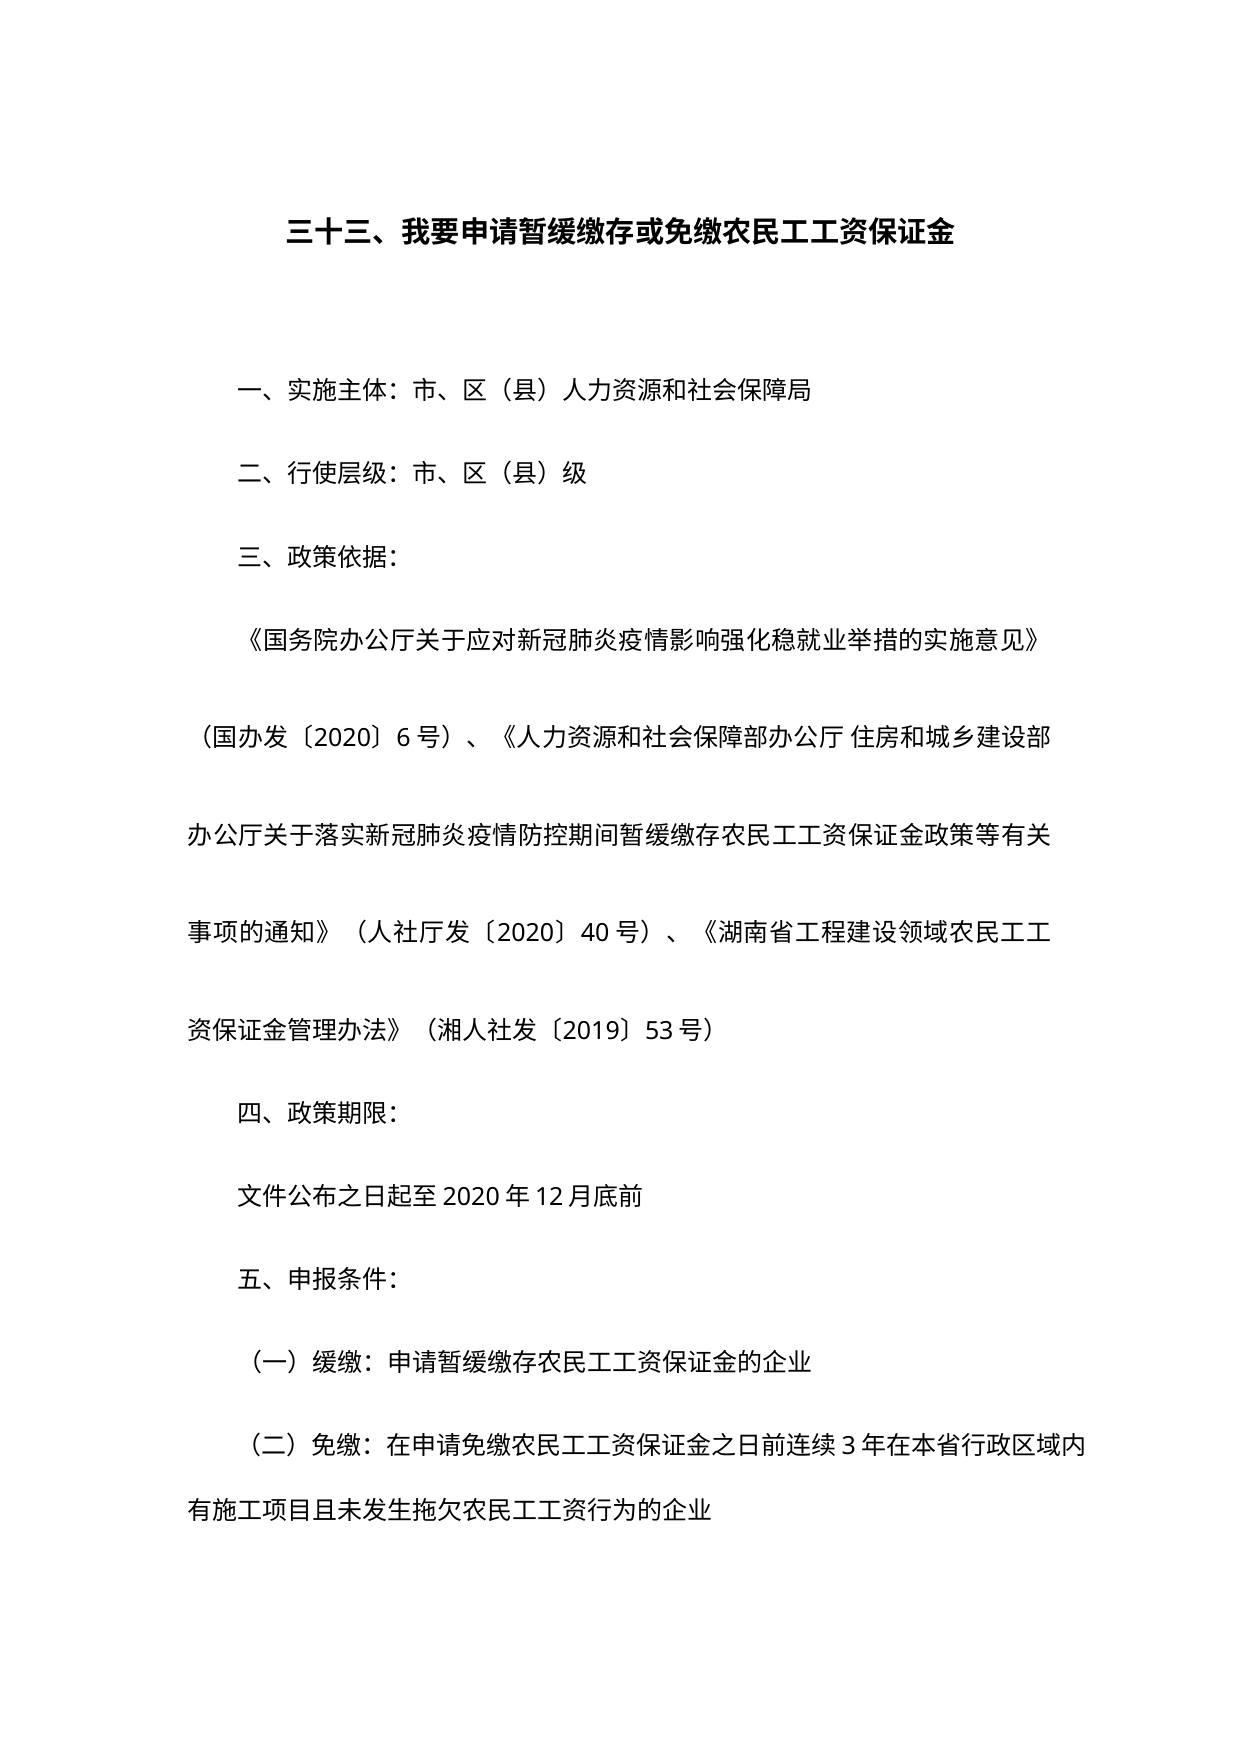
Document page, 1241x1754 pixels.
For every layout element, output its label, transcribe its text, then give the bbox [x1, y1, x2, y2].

subtitle 三十三、我要申请暂缓缴存或免缴农民工工资保证金 [187, 197, 1053, 262]
text 《国务院办公厅关于应对新冠肺炎疫情影响强化稳就业举措的实施意见》（国办发〔2020〕6号）、《人力资源和社会保障部办公厅 住房和城乡建设部办公厅关于落实新冠肺炎疫情防控期间暂缓缴存农民工工资保证金政策等有关事项的通知》（人社厅发〔2020〕40号）、《湖南省工程建设领域农民工工资保证金管理办法》（湘人社发〔2019〕53号） [187, 606, 1053, 1061]
text 五、申报条件： [187, 1245, 1053, 1310]
text 一、实施主体：市、区（县）人力资源和社会保障局 [187, 356, 1053, 421]
text 三、政策依据： [187, 523, 1053, 588]
text （二）免缴：在申请免缴农民工工资保证金之日前连续3年在本省行政区域内有施工项目且未发生拖欠农民工工资行为的企业 [187, 1411, 1087, 1541]
text 四、政策期限： [187, 1079, 1053, 1144]
text 文件公布之日起至2020年12月底前 [187, 1162, 1053, 1227]
text （一）缓缴：申请暂缓缴存农民工工资保证金的企业 [187, 1328, 1053, 1393]
text 二、行使层级：市、区（县）级 [187, 439, 1053, 504]
